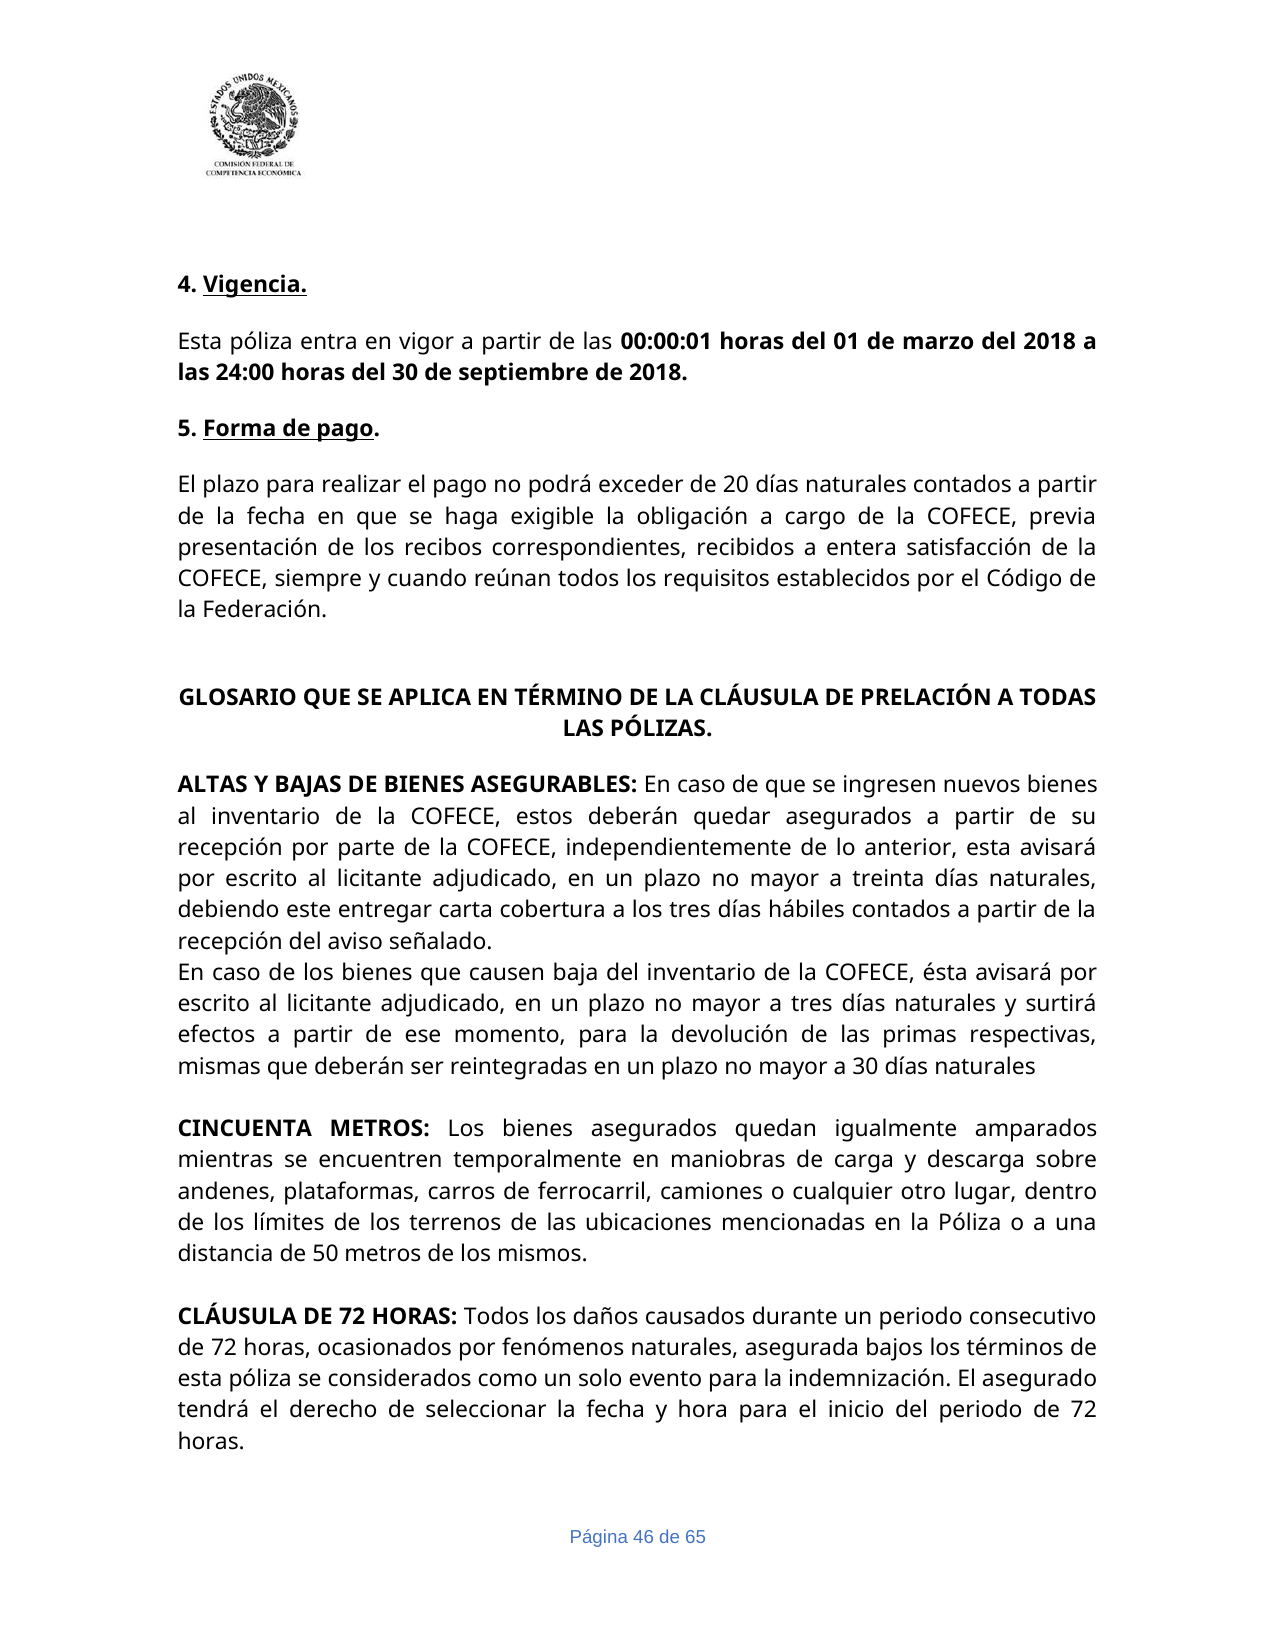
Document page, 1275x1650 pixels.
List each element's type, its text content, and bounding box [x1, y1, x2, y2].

text Esta póliza entra en vigor a partir de las 00:00:01 horas del 01 de marzo del 2018 a las 24:00 horas del 30 de septiembre de 2018. [177, 324, 1098, 387]
text En caso de los bienes que causen baja del inventario de la COFECE, ésta avisará por escrito al licitante adjudicado, en un plazo no mayor a tres días naturales y surtirá efectos a partir de ese momento, para la devolución de las primas respectivas, mismas que deberán ser reintegradas en un plazo no mayor a 30 días naturales [177, 956, 1098, 1081]
text CLÁUSULA DE 72 HORAS: Todos los daños causados durante un periodo consecutivo de 72 horas, ocasionados por fenómenos naturales, asegurada bajos los términos de esta póliza se considerados como un solo evento para la indemnización. El asegurado tendrá el derecho de seleccionar la fecha y hora para el inicio del periodo de 72 horas. [177, 1299, 1098, 1456]
text El plazo para realizar el pago no podrá exceder de 20 días naturales contados a partir de la fecha en que se haga exigible la obligación a cargo de la COFECE, previa presentación de los recibos correspondientes, recibidos a entera satisfacción de la COFECE, siempre y cuando reúnan todos los requisitos establecidos por el Código de la Federación. [177, 468, 1098, 624]
text ALTAS Y BAJAS DE BIENES ASEGURABLES: En caso de que se ingresen nuevos bienes al inventario de la COFECE, estos deberán quedar asegurados a partir de su recepción por parte de la COFECE, independientemente de lo anterior, esta avisará por escrito al licitante adjudicado, en un plazo no mayor a treinta días naturales, debiendo este entregar carta cobertura a los tres días hábiles contados a partir de la recepción del aviso señalado. [177, 768, 1098, 956]
text 4. Vigencia. [118, 268, 1181, 299]
text GLOSARIO QUE SE APLICA EN TÉRMINO DE LA CLÁUSULA DE PRELACIÓN A TODAS LAS PÓLIZAS. [177, 681, 1098, 743]
text 5. Forma de pago. [177, 412, 1181, 443]
picture [188, 73, 322, 179]
text CINCUENTA METROS: Los bienes asegurados quedan igualmente amparados mientras se encuentren temporalmente en maniobras de carga y descarga sobre andenes, plataformas, carros de ferrocarril, camiones o cualquier otro lugar, dentro de los límites de los terrenos de las ubicaciones mencionadas en la Póliza o a una distancia de de los mismos. [177, 1112, 1098, 1268]
